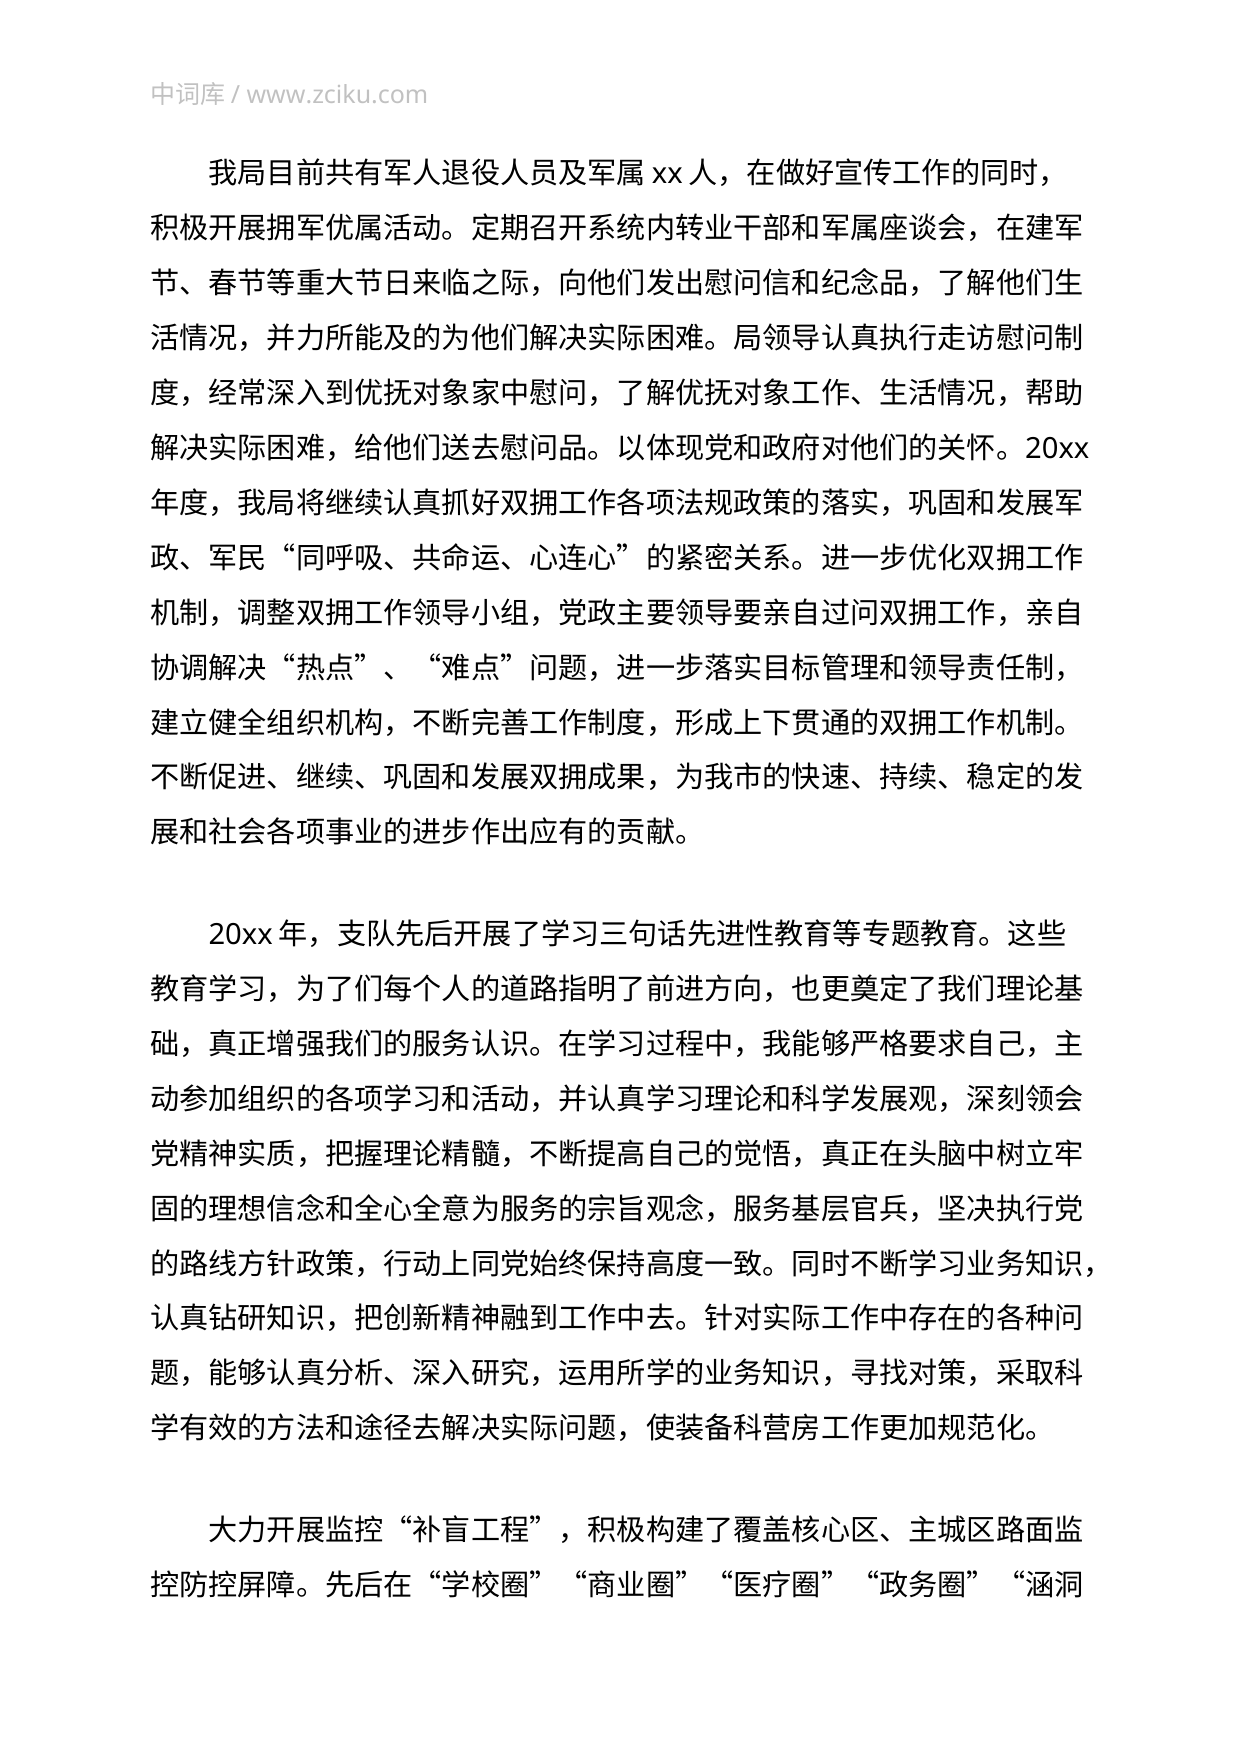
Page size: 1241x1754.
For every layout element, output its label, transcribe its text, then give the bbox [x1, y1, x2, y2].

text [150, 1507, 1090, 1604]
text 我局目前共有军人退役人员及军属xx人，在做好宣传工作的同时，积极开展拥军优属活动。定期召开系统内转业干部和军属座谈会，在建军节、春节等重大节日来临之际，向他们发出慰问信和纪念品，了解他们生活情况，并力所能及的为他们解决实际困难。局领导认真执行走访慰问制度，经常深入到优抚对象家中慰问，了解优抚对象工作、生活情况，帮助解决实际困难，给他们送去慰问品。以体现党和政府对他们的关怀。20xx年度，我局将继续认真抓好双拥工作各项法规政策的落实，巩固和发展军政、军民“同呼吸、共命运、心连心”的紧密关系。进一步优化双拥工作机制，调整双拥工作领导小组，党政主要领导要亲自过问双拥工作，亲自协调解决“热点”、“难点”问题，进一步落实目标管理和领导责任制，建立健全组织机构，不断完善工作制度，形成上下贯通的双拥工作机制。不断促进、继续、巩固和发展双拥成果，为我市的快速、持续、稳定的发展和社会各项事业的进步作出应有的贡献。 [150, 150, 1090, 851]
text 20xx年，支队先后开展了学习三句话先进性教育等专题教育。这些教育学习，为了们每个人的道路指明了前进方向，也更奠定了我们理论基础，真正增强我们的服务认识。在学习过程中，我能够严格要求自己，主动参加组织的各项学习和活动，并认真学习理论和科学发展观，深刻领会党精神实质，把握理论精髓，不断提高自己的觉悟，真正在头脑中树立牢固的理想信念和全心全意为服务的宗旨观念，服务基层官兵，坚决执行党的路线方针政策，行动上同党始终保持高度一致。同时不断学习业务知识，认真钻研知识，把创新精神融到工作中去。针对实际工作中存在的各种问题，能够认真分析、深入研究，运用所学的业务知识，寻找对策，采取科学有效的方法和途径去解决实际问题，使装备科营房工作更加规范化。 [150, 911, 1090, 1447]
